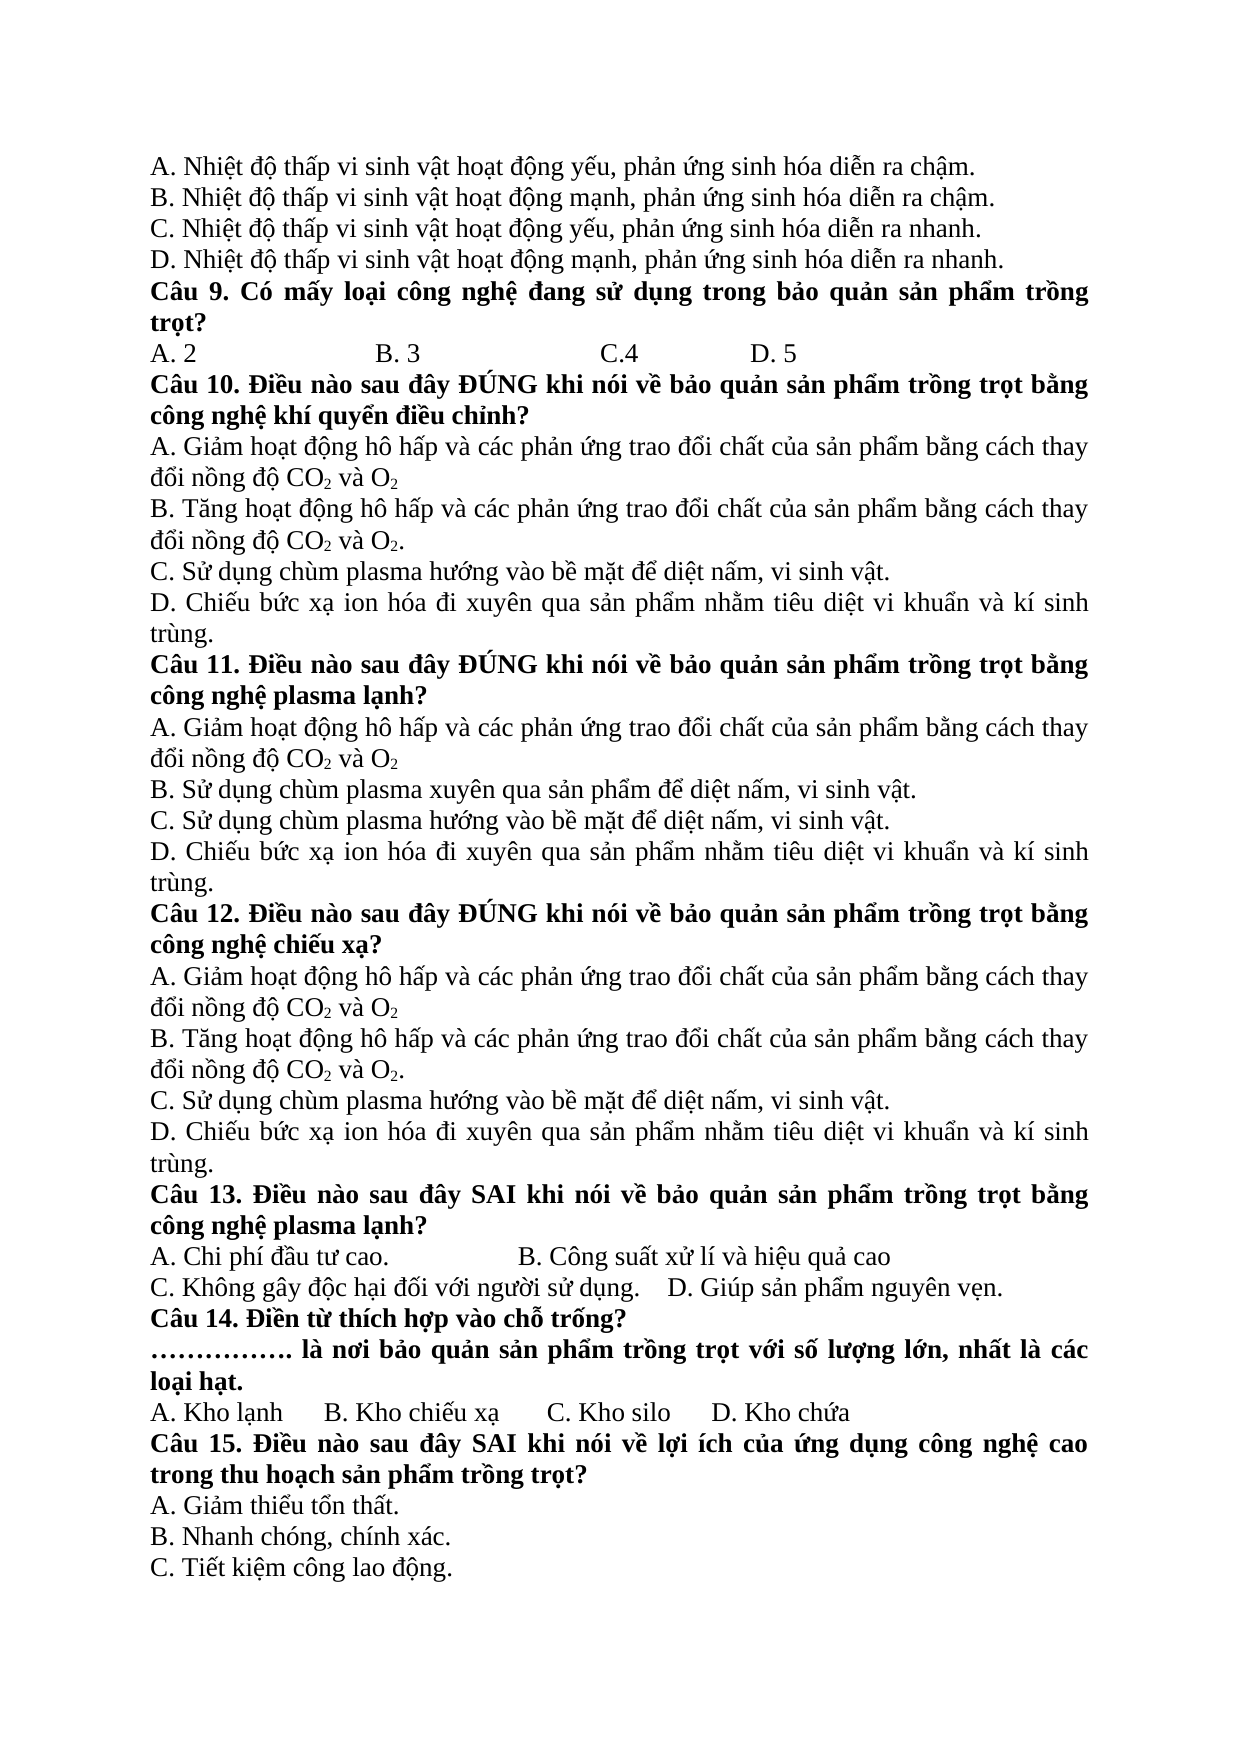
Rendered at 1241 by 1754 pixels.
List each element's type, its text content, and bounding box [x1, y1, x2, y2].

text B. Sử dụng chùm plasma xuyên qua sản phẩm để diệt nấm, vi sinh vật. [150, 773, 1090, 804]
text B. Tăng hoạt động hô hấp và các phản ứng trao đổi chất của sản phẩm bằng cách thay đổi nồng độ CO2 và O2. [150, 1022, 1090, 1084]
text D. Chiếu bức xạ ion hóa đi xuyên qua sản phẩm nhằm tiêu diệt vi khuẩn và kí sinh trùng. [150, 835, 1090, 897]
text Câu 12. Điều nào sau đây ĐÚNG khi nói về bảo quản sản phẩm trồng trọt bằng công nghệ chiếu xạ? [150, 897, 1090, 960]
text A. Giảm hoạt động hô hấp và các phản ứng trao đổi chất của sản phẩm bằng cách thay đổi nồng độ CO2 và O2 [150, 711, 1090, 773]
text D. Chiếu bức xạ ion hóa đi xuyên qua sản phẩm nhằm tiêu diệt vi khuẩn và kí sinh trùng. [150, 1116, 1090, 1178]
text D. Nhiệt độ thấp vi sinh vật hoạt động mạnh, phản ứng sinh hóa diễn ra nhanh. [150, 243, 1090, 274]
text C. Không gây độc hại đối với người sử dụng. D. Giúp sản phẩm nguyên vẹn. [150, 1271, 1090, 1302]
text ……………. là nơi bảo quản sản phẩm trồng trọt với số lượng lớn, nhất là các loại hạt. [150, 1333, 1090, 1396]
text C. Sử dụng chùm plasma hướng vào bề mặt để diệt nấm, vi sinh vật. [150, 555, 1090, 586]
text Câu 11. Điều nào sau đây ĐÚNG khi nói về bảo quản sản phẩm trồng trọt bằng công nghệ plasma lạnh? [150, 648, 1090, 711]
text A. Chi phí đầu tư cao. B. Công suất xử lí và hiệu quả cao [150, 1240, 1090, 1271]
text B. Tăng hoạt động hô hấp và các phản ứng trao đổi chất của sản phẩm bằng cách thay đổi nồng độ CO2 và O2. [150, 493, 1090, 555]
text C. Sử dụng chùm plasma hướng vào bề mặt để diệt nấm, vi sinh vật. [150, 1084, 1090, 1116]
text C. Tiết kiệm công lao động. [150, 1552, 1090, 1583]
text C. Nhiệt độ thấp vi sinh vật hoạt động yếu, phản ứng sinh hóa diễn ra nhanh. [150, 212, 1090, 243]
text Câu 10. Điều nào sau đây ĐÚNG khi nói về bảo quản sản phẩm trồng trọt bằng công nghệ khí quyển điều chỉnh? [150, 368, 1090, 430]
text Câu 13. Điều nào sau đây SAI khi nói về bảo quản sản phẩm trồng trọt bằng công nghệ plasma lạnh? [150, 1178, 1090, 1240]
text C. Sử dụng chùm plasma hướng vào bề mặt để diệt nấm, vi sinh vật. [150, 804, 1090, 835]
text B. Nhiệt độ thấp vi sinh vật hoạt động mạnh, phản ứng sinh hóa diễn ra chậm. [150, 181, 1090, 212]
text A. Nhiệt độ thấp vi sinh vật hoạt động yếu, phản ứng sinh hóa diễn ra chậm. [150, 150, 1090, 181]
text Câu 9. Có mấy loại công nghệ đang sử dụng trong bảo quản sản phẩm trồng trọt? [150, 274, 1090, 337]
text A. Giảm hoạt động hô hấp và các phản ứng trao đổi chất của sản phẩm bằng cách thay đổi nồng độ CO2 và O2 [150, 960, 1090, 1022]
text D. Chiếu bức xạ ion hóa đi xuyên qua sản phẩm nhằm tiêu diệt vi khuẩn và kí sinh trùng. [150, 586, 1090, 648]
text A. Kho lạnh B. Kho chiếu xạ C. Kho silo D. Kho chứa [150, 1396, 1090, 1427]
text Câu 14. Điền từ thích hợp vào chỗ trống? [150, 1302, 1090, 1333]
text Câu 15. Điều nào sau đây SAI khi nói về lợi ích của ứng dụng công nghệ cao trong thu hoạch sản phẩm trồng trọt? [150, 1427, 1090, 1489]
text B. Nhanh chóng, chính xác. [150, 1520, 1090, 1552]
text A. Giảm hoạt động hô hấp và các phản ứng trao đổi chất của sản phẩm bằng cách thay đổi nồng độ CO2 và O2 [150, 430, 1090, 493]
text A. 2 B. 3 C.4 D. 5 [150, 337, 1090, 368]
text A. Giảm thiểu tổn thất. [150, 1489, 1090, 1520]
